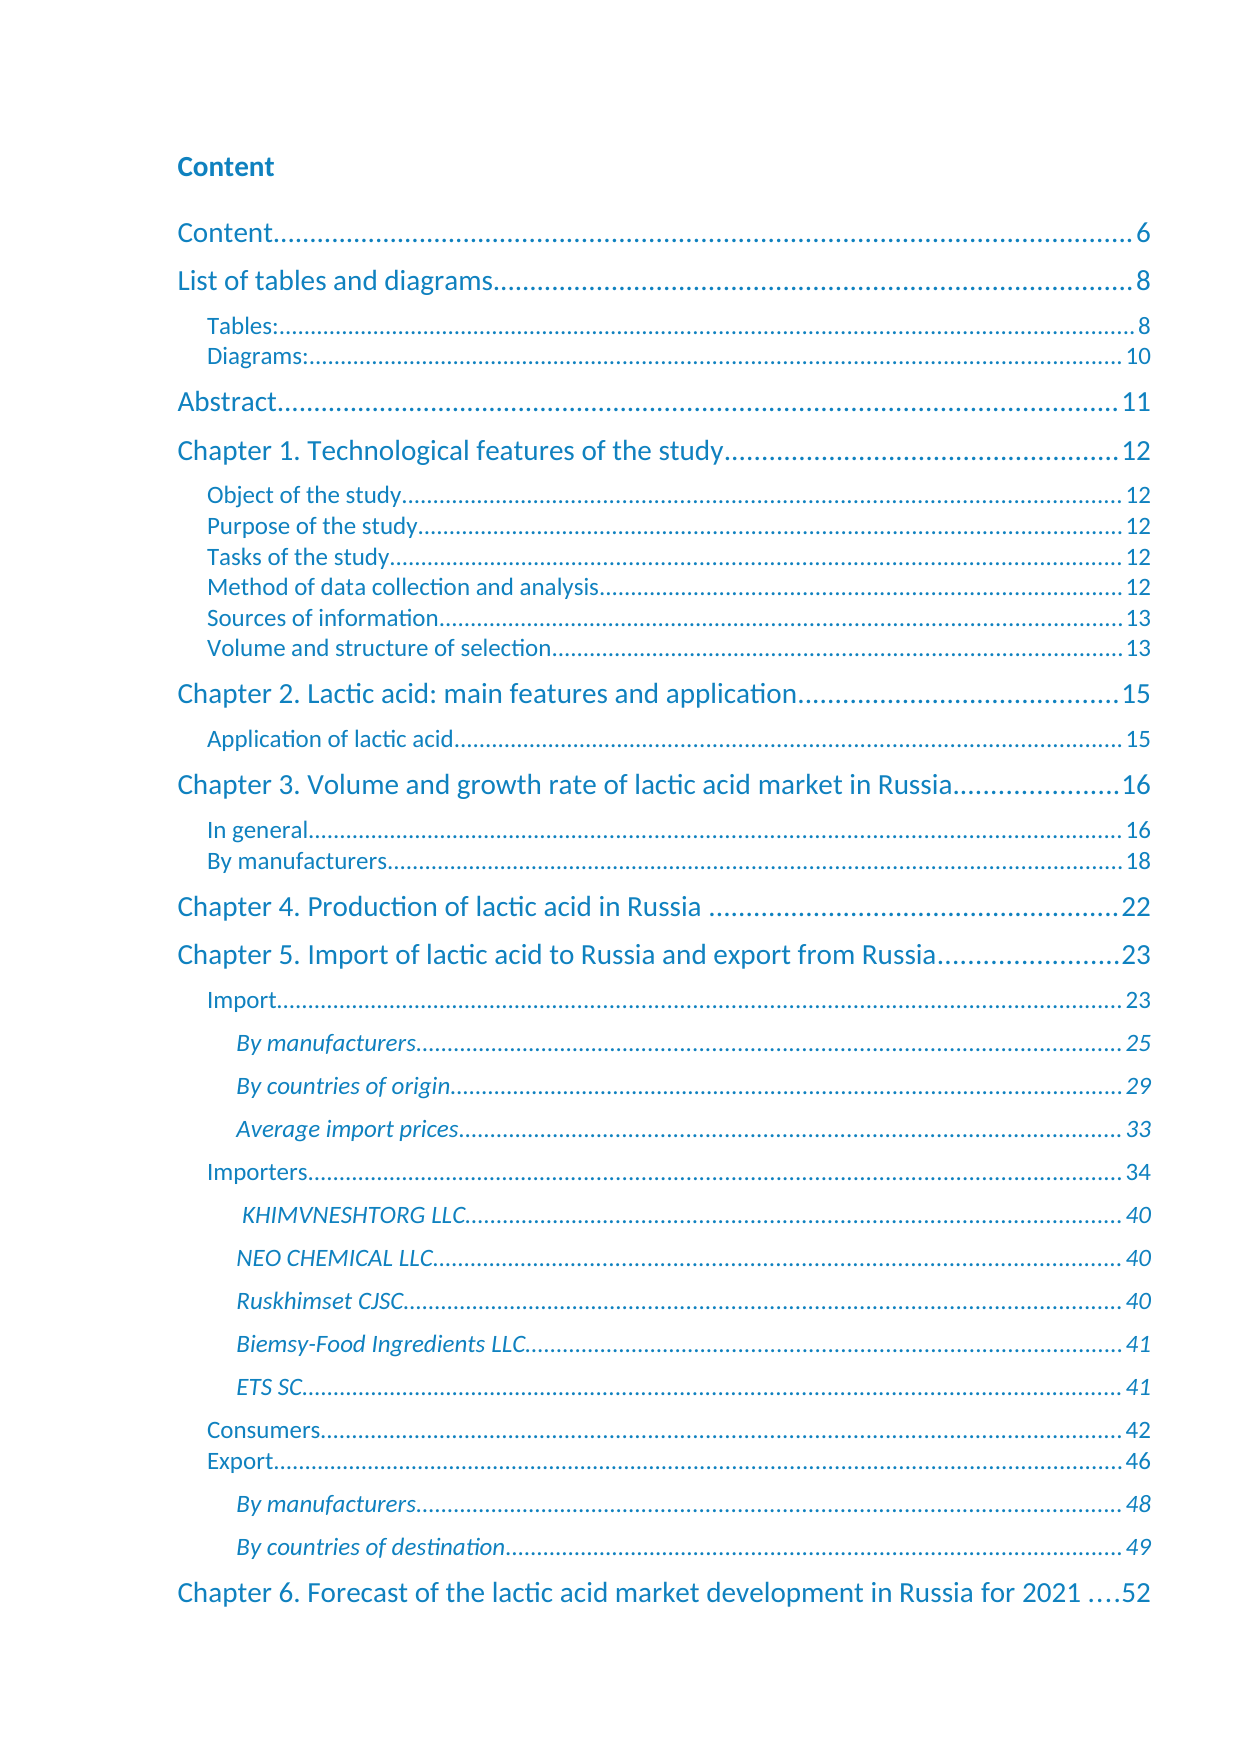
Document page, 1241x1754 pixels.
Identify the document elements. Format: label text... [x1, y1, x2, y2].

text Chapter 5. Import of lactic acid to Russia and export from Russia 23 [177, 936, 1152, 972]
text NEO CHEMICAL LLC 40 [236, 1242, 1152, 1273]
text Content 6 [177, 214, 1152, 249]
text Tables: 8 [207, 310, 1152, 340]
text Ruskhimset CJSC 40 [236, 1286, 1152, 1316]
text Tasks of the study 12 [207, 541, 1152, 571]
text Chapter 4. Production of lactic acid in Russia 22 [177, 888, 1152, 924]
text By countries of destination 49 [236, 1531, 1152, 1562]
text Average import prices 33 [236, 1113, 1152, 1144]
text KHIMVNESHTORG LLC 40 [236, 1199, 1152, 1230]
text In general 16 [207, 814, 1152, 845]
text Chapter 6. Forecast of the lactic acid market development in Russia for 2021 52 [177, 1574, 1152, 1610]
text Application of lactic acid 15 [207, 723, 1152, 754]
text By manufacturers 48 [236, 1488, 1152, 1519]
text Abstract 11 [177, 383, 1152, 419]
text By manufacturers 25 [236, 1027, 1152, 1058]
text Import 23 [207, 984, 1152, 1015]
text Consumers 42 [207, 1414, 1152, 1445]
text List of tables and diagrams 8 [177, 262, 1152, 297]
text Importers 34 [207, 1156, 1152, 1187]
text By manufacturers 18 [207, 845, 1152, 876]
text Chapter 2. Lactic acid: main features and application 15 [177, 675, 1152, 711]
text Export 46 [207, 1445, 1152, 1476]
text Volume and structure of selection 13 [207, 632, 1152, 663]
text Object of the study 12 [207, 480, 1152, 510]
text Chapter 3. Volume and growth rate of lactic acid market in Russia 16 [177, 766, 1152, 802]
text By countries of origin 29 [236, 1070, 1152, 1101]
text Method of data collection and analysis 12 [207, 571, 1152, 602]
text ЕТS SC 41 [236, 1372, 1152, 1402]
text Diagrams: 10 [207, 340, 1152, 371]
text Sources of information 13 [207, 602, 1152, 632]
text Content [177, 148, 1152, 183]
text Purpose of the study 12 [207, 510, 1152, 541]
text Chapter 1. Technological features of the study 12 [177, 432, 1152, 467]
text Biemsy-Food Ingredients LLC 41 [236, 1328, 1152, 1359]
